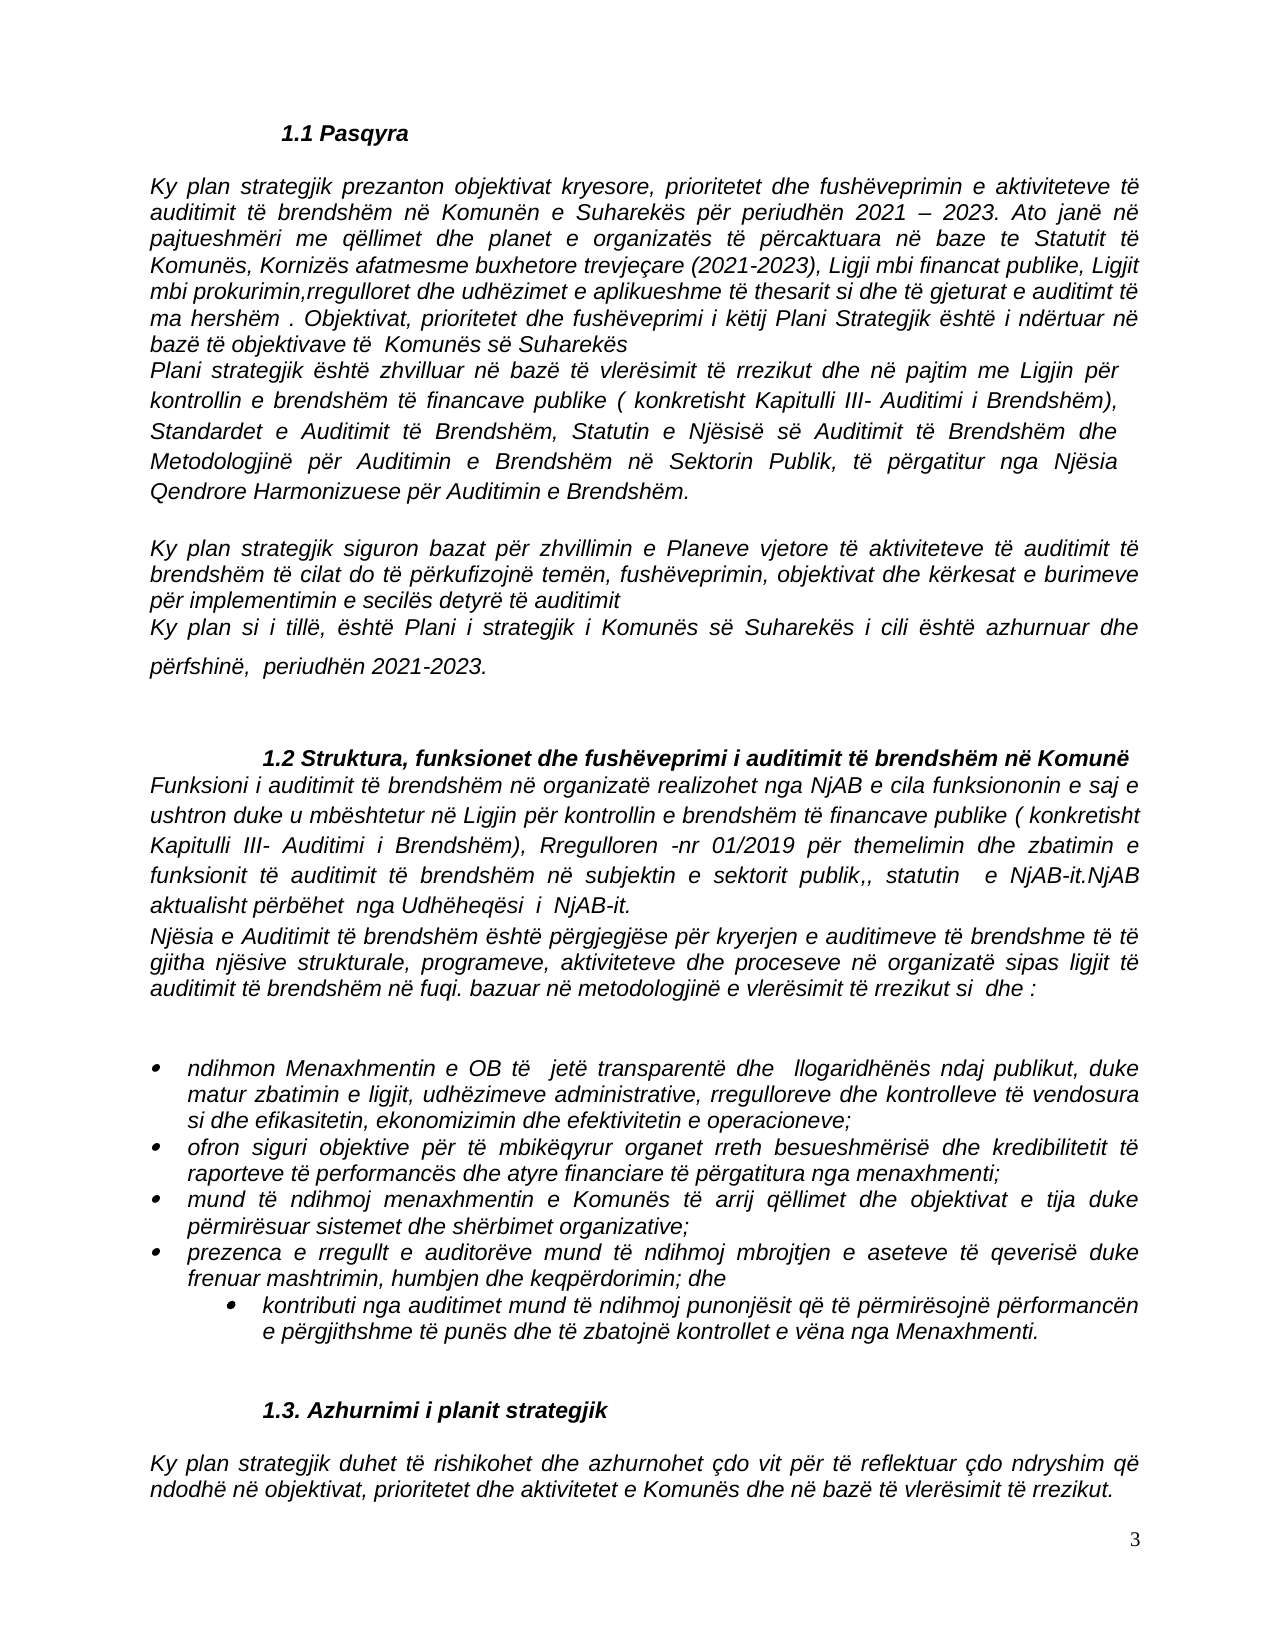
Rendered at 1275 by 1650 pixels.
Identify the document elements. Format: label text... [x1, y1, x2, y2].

list ndihmon Menaxhmentin e OB të jetë transparentë dhe llogaridhënës ndaj publikut, duke matur zbatimin e ligjit, udhëzimeve administrative, rregulloreve dhe kontrolleve të vendosura si dhe efikasitetin, ekonomizimin dhe efektivitetin e operacioneve; [150, 1054, 1140, 1133]
subtitle Ky plan si i tillë, është Plani i strategjik i Komunës së Suharekës i cili është azhurnuar dhe përfshinë, periudhën 2021-2023. [150, 614, 1140, 679]
text 1.1 Pasqyra [281, 120, 1140, 146]
text 1.3. Azhurnimi i planit strategjik [262, 1397, 1140, 1423]
list kontributi nga auditimet mund të ndihmoj punonjësit që të përmirësojnë përformancën e përgjithshme të punës dhe të zbatojnë kontrollet e vëna nga Menaxhmenti. [225, 1292, 1140, 1344]
text Njësia e Auditimit të brendshëm është përgjegjëse për kryerjen e auditimeve të brendshme të të gjitha njësive strukturale, programeve, aktiviteteve dhe proceseve në organizatë sipas ligjit të auditimit të brendshëm në fuqi. bazuar në metodologjinë e vlerësimit të rrezikut si dhe : [150, 923, 1140, 1002]
list ofron siguri objektive për të mbikëqyrur organet rreth besueshmërisë dhe kredibilitetit të raporteve të performancës dhe atyre financiare të përgatitura nga menaxhmenti; [150, 1133, 1140, 1186]
list prezenca e rregullt e auditorëve mund të ndihmoj mbrojtjen e aseteve të qeverisë duke frenuar mashtrimin, humbjen dhe keqpërdorimin; dhe [150, 1239, 1140, 1292]
subtitle Ky plan strategjik duhet të rishikohet dhe azhurnohet çdo vit për të reflektuar çdo ndryshim që ndodhë në objektivat, prioritetet dhe aktivitetet e Komunës dhe në bazë të vlerësimit të rrezikut. [150, 1450, 1140, 1502]
text 1.2 Struktura, funksionet dhe fushëveprimi i auditimit të brendshëm në Komunë [262, 745, 1140, 772]
subtitle Ky plan strategjik siguron bazat për zhvillimin e Planeve vjetore të aktiviteteve të auditimit të brendshëm të cilat do të përkufizojnë temën, fushëveprimin, objektivat dhe kërkesat e burimeve për implementimin e secilës detyrë të auditimit [150, 534, 1140, 614]
subtitle Funksioni i auditimit të brendshëm në organizatë realizohet nga NjAB e cila funksiononin e saj e ushtron duke u mbështetur në Ligjin për kontrollin e brendshëm të financave publike ( konkretisht Kapitulli III- Auditimi i Brendshëm), Rregulloren -nr 01/2019 për themelimin dhe zbatimin e funksionit të auditimit të brendshëm në subjektin e sektorit publik,, statutin e NjAB-it.NjAB aktualisht përbëhet nga Udhëheqësi i NjAB-it. [150, 772, 1140, 919]
subtitle Ky plan strategjik prezanton objektivat kryesore, prioritetet dhe fushëveprimin e aktiviteteve të auditimit të brendshëm në Komunën e Suharekës për periudhën 2021 – 2023. Ato janë në pajtueshmëri me qëllimet dhe planet e organizatës të përcaktuara në baze te Statutit të Komunës, Kornizës afatmesme buxhetore trevjeçare (2021-2023), Ligji mbi financat publike, Ligjit mbi prokurimin,rregulloret dhe udhëzimet e aplikueshme të thesarit si dhe të gjeturat e auditimt të ma hershëm . Objektivat, prioritetet dhe fushëveprimi i këtij Plani Strategjik është i ndërtuar në bazë të objektivave të Komunës së Suharekës [150, 173, 1140, 357]
list mund të ndihmoj menaxhmentin e Komunës të arrij qëllimet dhe objektivat e tija duke përmirësuar sistemet dhe shërbimet organizative; [150, 1186, 1140, 1239]
subtitle Plani strategjik është zhvilluar në bazë të vlerësimit të rrezikut dhe në pajtim me Ligjin për kontrollin e brendshëm të financave publike ( konkretisht Kapitulli III- Auditimi i Brendshëm), Standardet e Auditimit të Brendshëm, Statutin e Njësisë së Auditimit të Brendshëm dhe Metodologjinë për Auditimin e Brendshëm në Sektorin Publik, të përgatitur nga Njësia Qendrore Harmonizuese për Auditimin e Brendshëm. [150, 357, 1118, 504]
